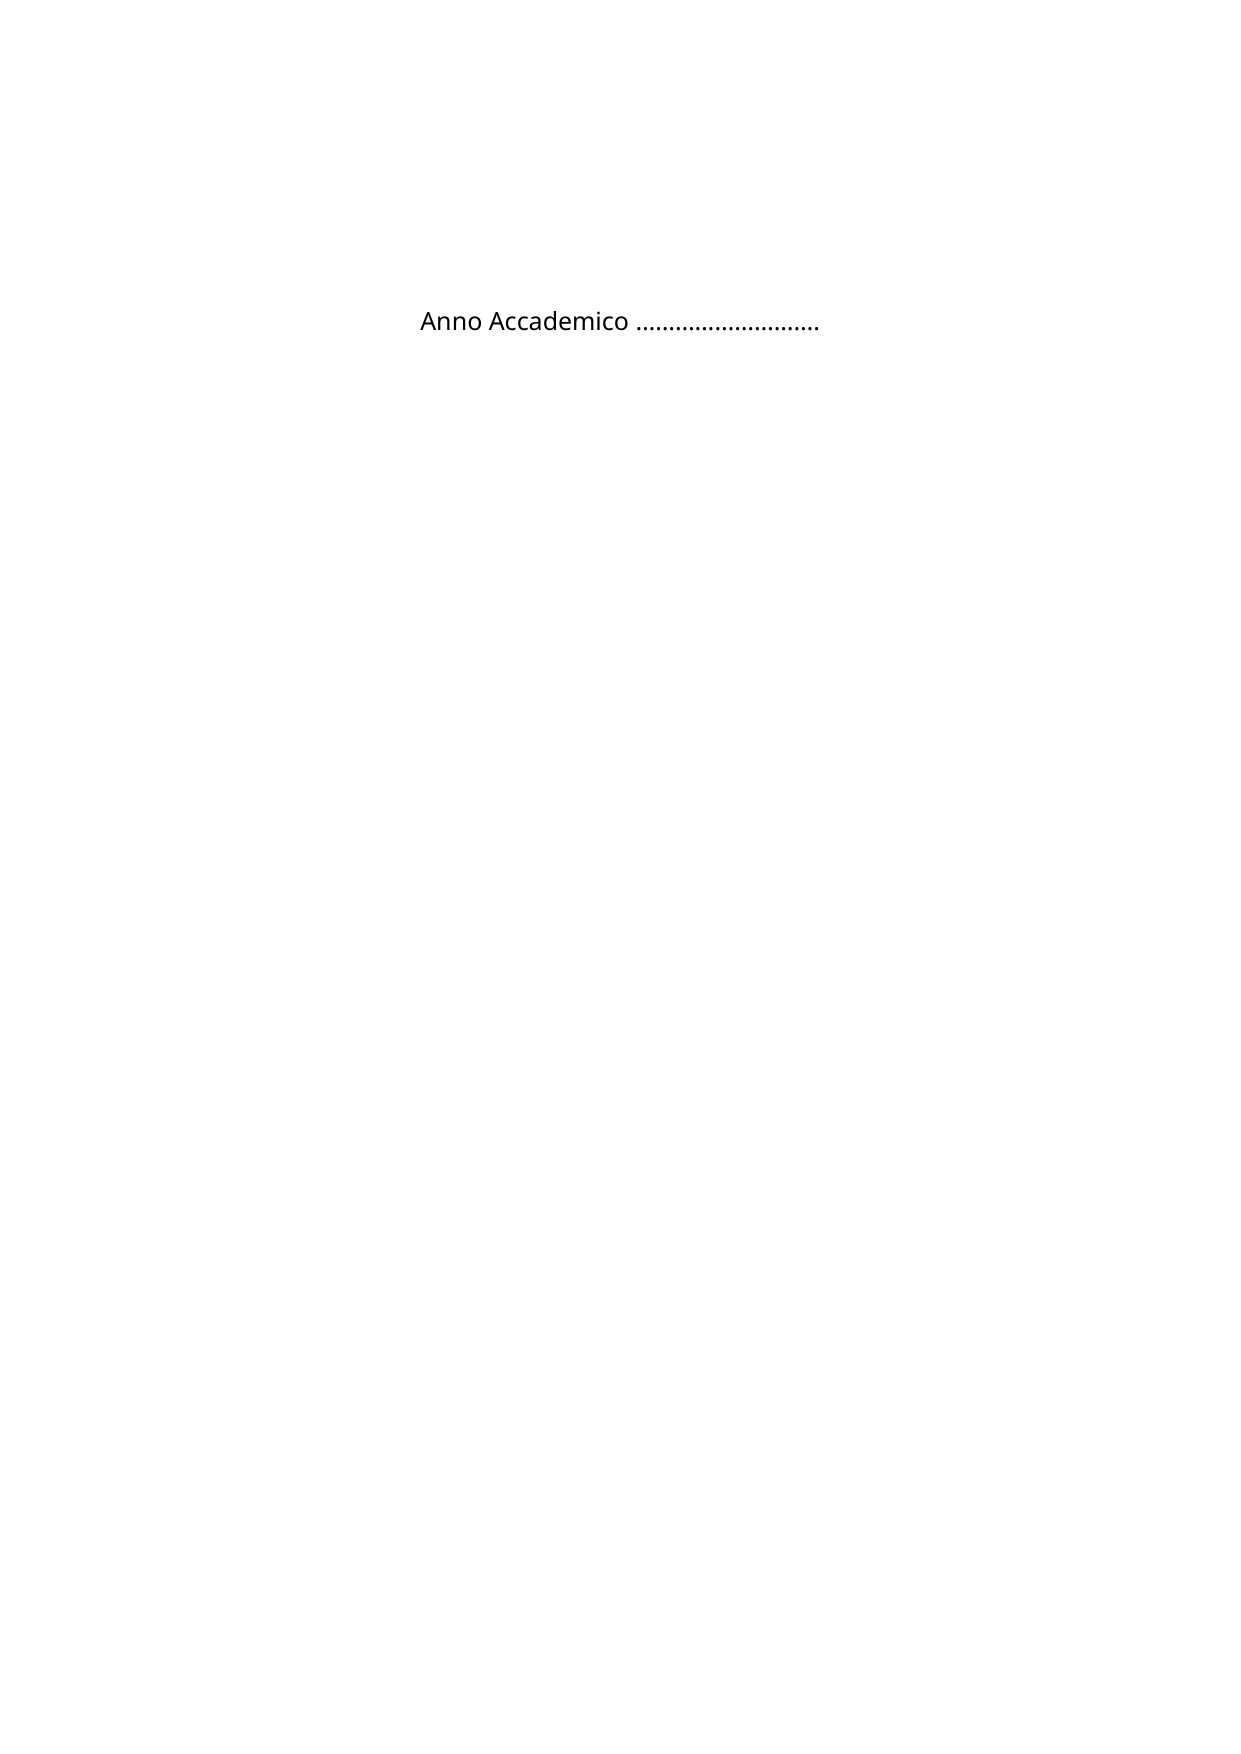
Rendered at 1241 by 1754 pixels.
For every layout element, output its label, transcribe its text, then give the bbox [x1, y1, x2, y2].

text Anno Accademico ………………………. [118, 304, 1122, 338]
